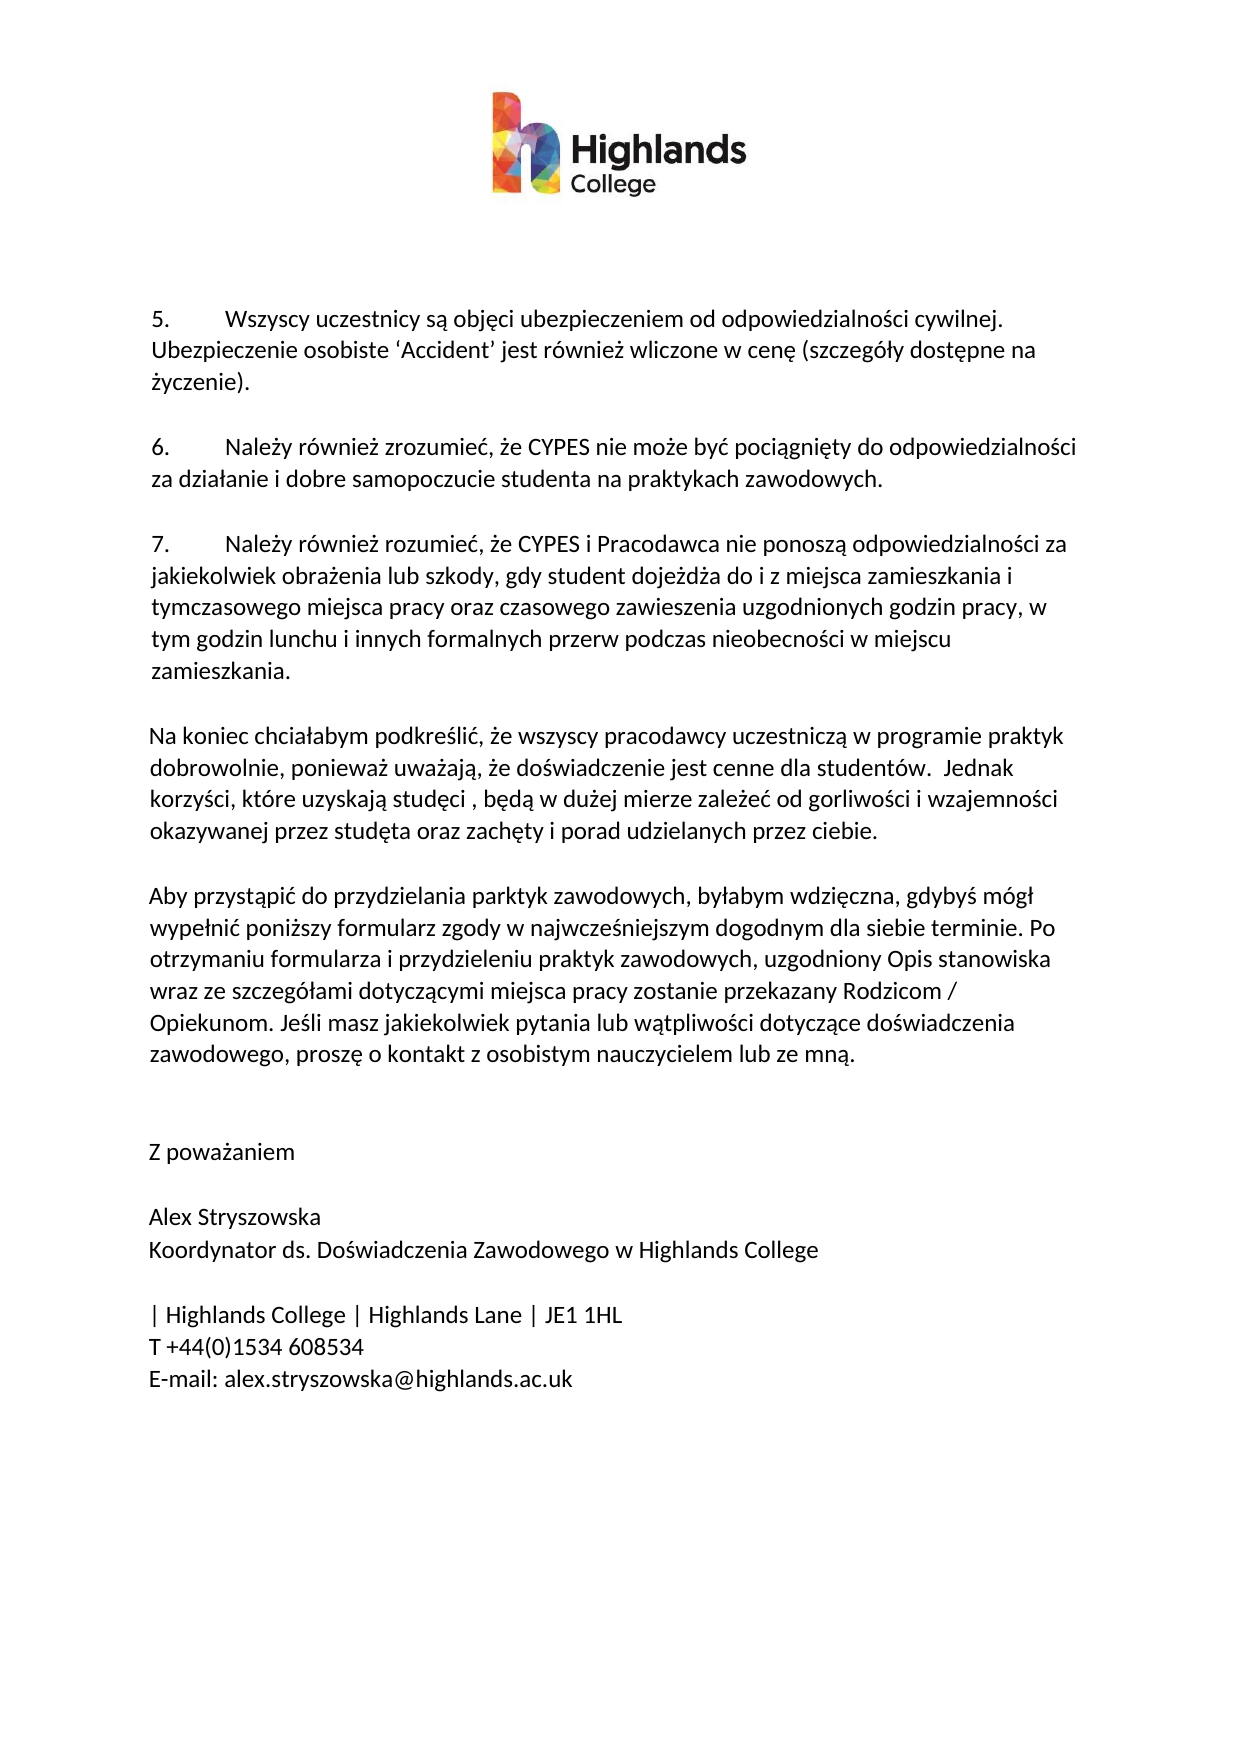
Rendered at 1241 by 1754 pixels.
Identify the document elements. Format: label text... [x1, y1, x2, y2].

text Aby przystąpić do przydzielania parktyk zawodowych, byłabym wdzięczna, gdybyś mógł wypełnić poniższy formularz zgody w najwcześniejszym dogodnym dla siebie terminie. Po otrzymaniu formularza i przydzieleniu praktyk zawodowych, uzgodniony Opis stanowiska wraz ze szczegółami dotyczącymi miejsca pracy zostanie przekazany Rodzicom / Opiekunom. Jeśli masz jakiekolwiek pytania lub wątpliwości dotyczące doświadczenia zawodowego, proszę o kontakt z osobistym nauczycielem lub ze mną. [148, 880, 1088, 1069]
text Koordynator ds. Doświadczenia Zawodowego w Highlands College [148, 1234, 1088, 1264]
text T +44(0)1534 608534 [148, 1331, 1088, 1362]
text E-mail: alex.stryszowska@highlands.ac.uk [148, 1363, 1088, 1394]
text Alex Stryszowska [148, 1202, 1088, 1232]
text Z poważaniem [148, 1136, 1088, 1167]
list Wszyscy uczestnicy są objęci ubezpieczeniem od odpowiedzialności cywilnej. Ubezpieczenie osobiste ‘Accident’ jest również wliczone w cenę (szczegóły dostępne na życzenie). [151, 303, 1088, 397]
list Należy również rozumieć, że CYPES i Pracodawca nie ponoszą odpowiedzialności za jakiekolwiek obrażenia lub szkody, gdy student dojeżdża do i z miejsca zamieszkania i tymczasowego miejsca pracy oraz czasowego zawieszenia uzgodnionych godzin pracy, w tym godzin lunchu i innych formalnych przerw podczas nieobecności w miejscu zamieszkania. [151, 528, 1088, 685]
text | Highlands College | Highlands Lane | JE1 1HL [148, 1299, 1088, 1329]
picture [394, 34, 844, 254]
list Należy również zrozumieć, że CYPES nie może być pociągnięty do odpowiedzialności za działanie i dobre samopoczucie studenta na praktykach zawodowych. [151, 431, 1088, 494]
text Na koniec chciałabym podkreślić, że wszyscy pracodawcy uczestniczą w programie praktyk dobrowolnie, ponieważ uważają, że doświadczenie jest cenne dla studentów. Jednak korzyści, które uzyskają studęci , będą w dużej mierze zależeć od gorliwości i wzajemności okazywanej przez studęta oraz zachęty i porad udzielanych przez ciebie. [148, 720, 1088, 846]
